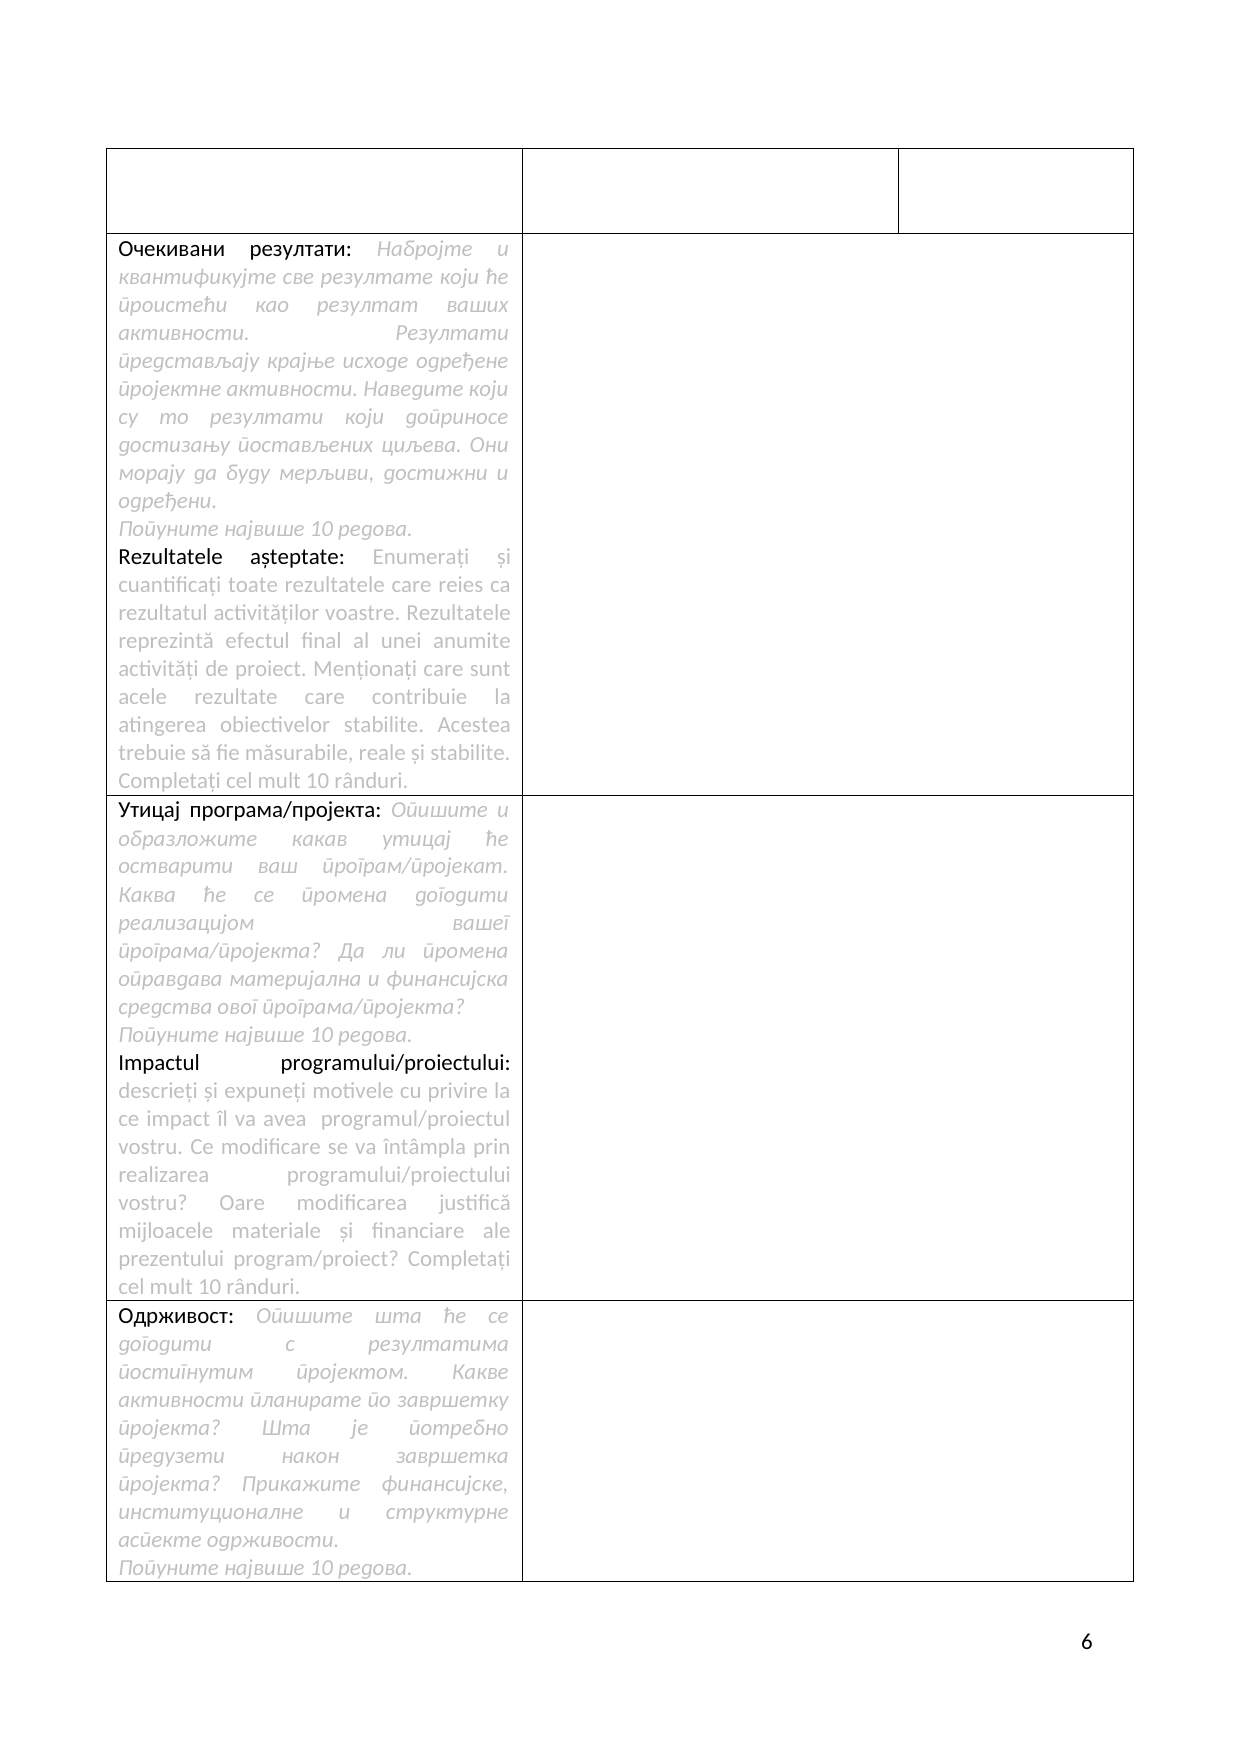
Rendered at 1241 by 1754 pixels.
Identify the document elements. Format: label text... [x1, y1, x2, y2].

table_cell Утицај програма/пројекта: Опишите и образложите какав утицај ће остварити ваш програм/пројекат. Каква ће се промена догодити реализацијом вашег програма/пројекта? Да ли промена оправдава материјална и финансијска средства овог програма/пројекта? Попуните највише 10 редова. Impactul programului/proiectului: descrieți și expuneți motivele cu privire la ce impact îl va avea programul/proiectul vostru. Ce modificare se va întâmpla prin realizarea programului/proiectului vostru? Oare modificarea justifică mijloacele materiale și financiare ale prezentului program/proiect? Completați cel mult 10 rânduri. [107, 796, 522, 1300]
table_cell [523, 796, 1133, 1300]
table_cell [523, 1301, 1133, 1581]
table_cell Очекивани резултати: Набројте и квантификујте све резултате који ће проистећи као резултат ваших активности. Резултати представљају крајње исходе одређене пројектне активности. Наведите који су то резултати који доприносе достизању постављених циљева. Они морају да буду мерљиви, достижни и одређени. Попуните највише 10 редова. Rezultatele așteptate: Enumerați și cuantificați toate rezultatele care reies ca rezultatul activităților voastre. Rezultatele reprezintă efectul final al unei anumite activități de proiect. Menționați care sunt acele rezultate care contribuie la atingerea obiectivelor stabilite. Acestea trebuie să fie măsurabile, reale și stabilite. Completați cel mult 10 rânduri. [107, 234, 522, 794]
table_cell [107, 1301, 522, 1581]
table_cell [523, 149, 898, 233]
table_cell [899, 149, 1133, 233]
table_cell [107, 149, 522, 233]
table_cell [523, 234, 1133, 794]
